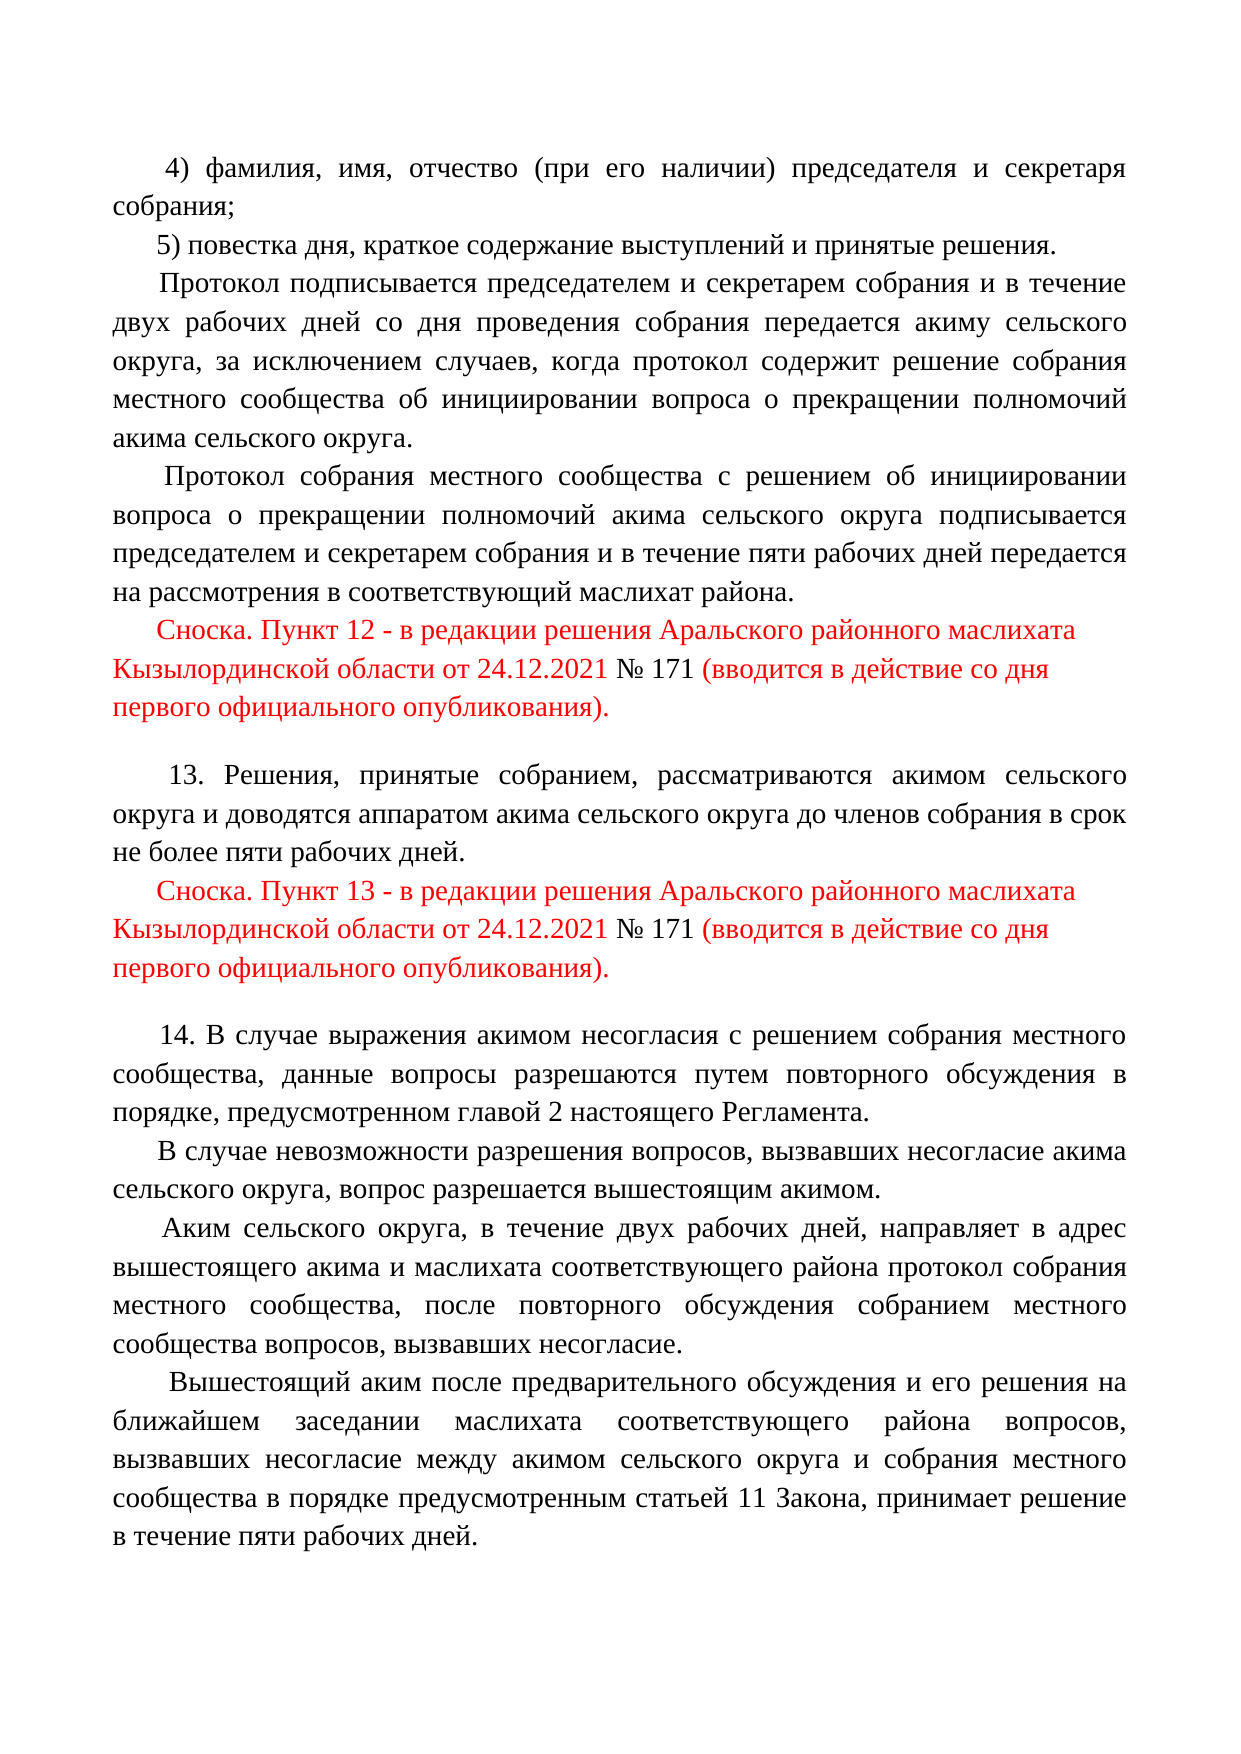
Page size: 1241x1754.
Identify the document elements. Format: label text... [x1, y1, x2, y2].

text 13. Решения, принятые собранием, рассматриваются акимом сельского округа и доводятся аппаратом акима сельского округа до членов собрания в срок не более пяти рабочих дней. [112, 757, 1128, 868]
text Протокол собрания местного сообщества с решением об инициировании вопроса о прекращении полномочий акима сельского округа подписывается председателем и секретарем собрания и в течение пяти рабочих дней передается на рассмотрения в соответствующий маслихат района. [112, 458, 1128, 607]
text Аким сельского округа, в течение двух рабочих дней, направляет в адрес вышестоящего акима и маслихата соответствующего района протокол собрания местного сообщества, после повторного обсуждения собранием местного сообщества вопросов, вызвавших несогласие. [112, 1210, 1128, 1359]
text Вышестоящий аким после предварительного обсуждения и его решения на ближайшем заседании маслихата соответствующего района вопросов, вызвавших несогласие между акимом сельского округа и собрания местного сообщества в порядке предусмотренным статьей 11 Закона, принимает решение в течение пяти рабочих дней. [112, 1364, 1128, 1552]
text Сноска. Пункт 12 - в редакции решения Аральского районного маслихата Кызылординской области от 24.12.2021 № 171 (вводится в действие со дня первого официального опубликования). [112, 612, 1128, 753]
text Протокол подписывается председателем и секретарем собрания и в течение двух рабочих дней со дня проведения собрания передается акиму сельского округа, за исключением случаев, когда протокол содержит решение собрания местного сообщества об инициировании вопроса о прекращении полномочий акима сельского округа. [112, 266, 1128, 453]
text Сноска. Пункт 13 - в редакции решения Аральского районного маслихата Кызылординской области от 24.12.2021 № 171 (вводится в действие со дня первого официального опубликования). [112, 873, 1128, 1014]
text 4) фамилия, имя, отчество (при его наличии) председателя и секретаря собрания; [112, 150, 1128, 222]
text 14. В случае выражения акимом несогласия с решением собрания местного сообщества, данные вопросы разрешаются путем повторного обсуждения в порядке, предусмотренном главой 2 настоящего Регламента. [112, 1017, 1128, 1128]
text В случае невозможности разрешения вопросов, вызвавших несогласие акима сельского округа, вопрос разрешается вышестоящим акимом. [112, 1133, 1128, 1205]
text 5) повестка дня, краткое содержание выступлений и принятые решения. [112, 227, 1128, 261]
